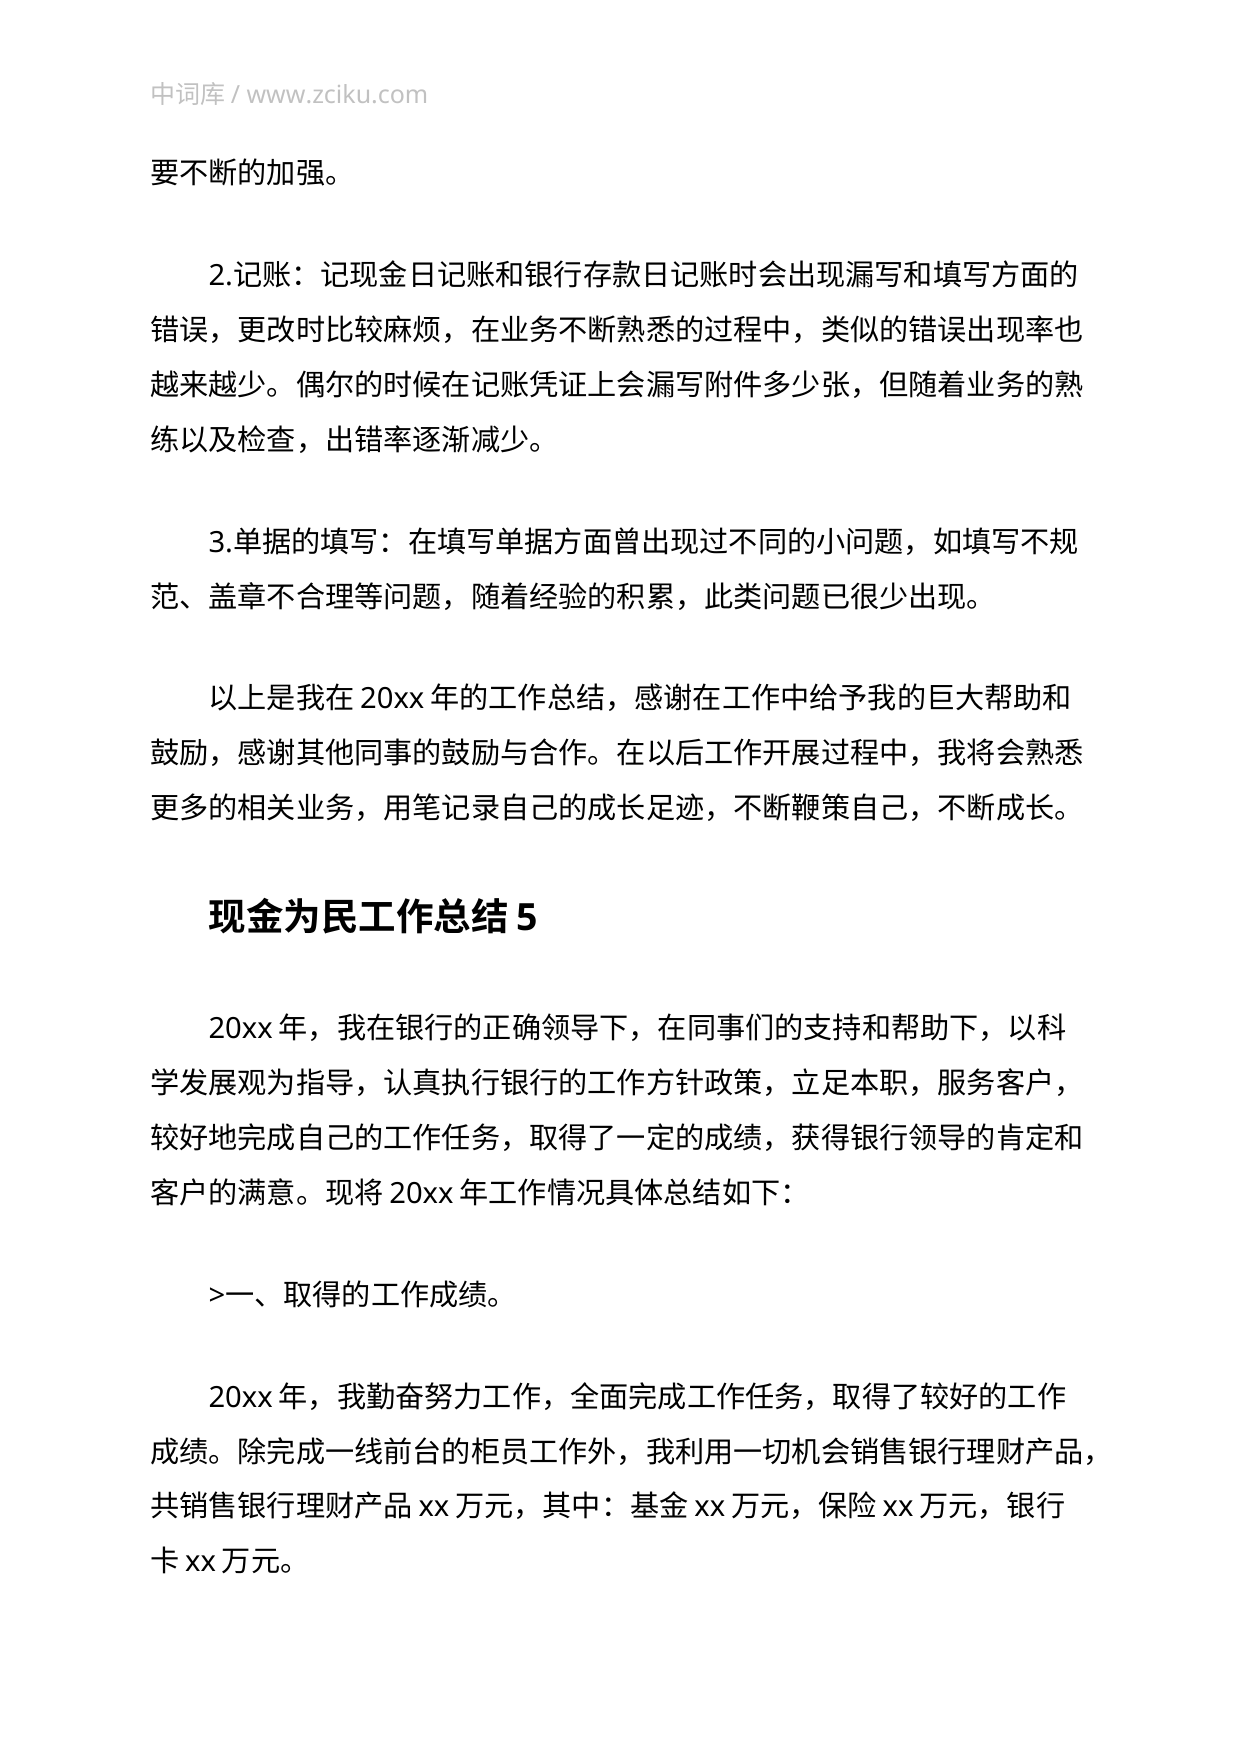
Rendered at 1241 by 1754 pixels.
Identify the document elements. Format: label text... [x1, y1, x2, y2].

text 20xx年，我勤奋努力工作，全面完成工作任务，取得了较好的工作成绩。除完成一线前台的柜员工作外，我利用一切机会销售银行理财产品，共销售银行理财产品xx万元，其中：基金xx万元，保险xx万元，银行卡xx万元。 [150, 1373, 1090, 1580]
text 3.单据的填写：在填写单据方面曾出现过不同的小问题，如填写不规范、盖章不合理等问题，随着经验的积累，此类问题已很少出现。 [150, 518, 1090, 616]
text 20xx年，我在银行的正确领导下，在同事们的支持和帮助下，以科学发展观为指导，认真执行银行的工作方针政策，立足本职，服务客户，较好地完成自己的工作任务，取得了一定的成绩，获得银行领导的肯定和客户的满意。现将20xx年工作情况具体总结如下： [150, 1004, 1090, 1212]
text 2.记账：记现金日记账和银行存款日记账时会出现漏写和填写方面的错误，更改时比较麻烦，在业务不断熟悉的过程中，类似的错误出现率也越来越少。偶尔的时候在记账凭证上会漏写附件多少张，但随着业务的熟练以及检查，出错率逐渐减少。 [150, 252, 1090, 459]
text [150, 150, 1090, 192]
text 现金为民工作总结5 [150, 887, 1090, 941]
text 以上是我在20xx年的工作总结，感谢在工作中给予我的巨大帮助和鼓励，感谢其他同事的鼓励与合作。在以后工作开展过程中，我将会熟悉更多的相关业务，用笔记录自己的成长足迹，不断鞭策自己，不断成长。 [150, 675, 1090, 827]
text >一、取得的工作成绩。 [150, 1271, 1090, 1313]
